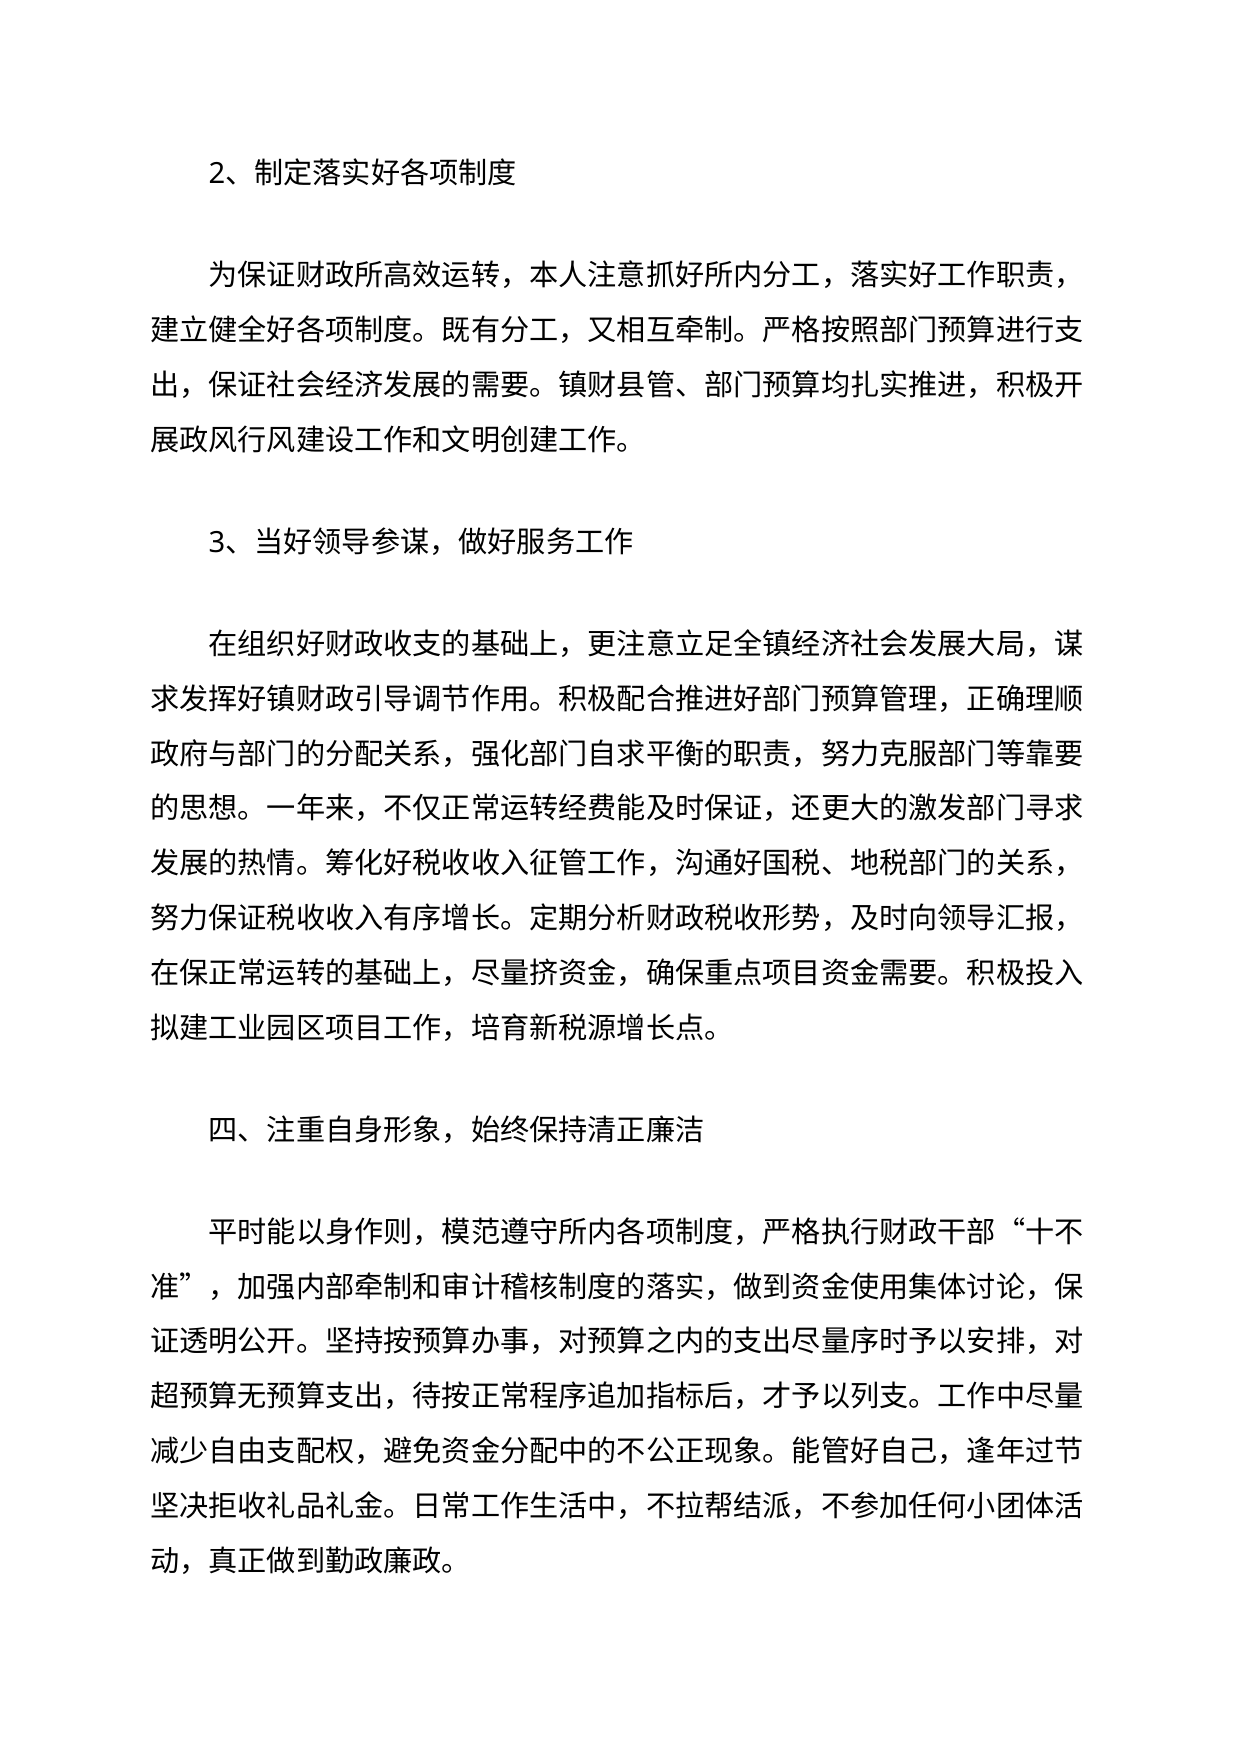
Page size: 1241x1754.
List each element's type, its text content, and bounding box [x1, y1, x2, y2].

text 在组织好财政收支的基础上，更注意立足全镇经济社会发展大局，谋求发挥好镇财政引导调节作用。积极配合推进好部门预算管理，正确理顺政府与部门的分配关系，强化部门自求平衡的职责，努力克服部门等靠要的思想。一年来，不仅正常运转经费能及时保证，还更大的激发部门寻求发展的热情。筹化好税收收入征管工作，沟通好国税、地税部门的关系，努力保证税收收入有序增长。定期分析财政税收形势，及时向领导汇报，在保正常运转的基础上，尽量挤资金，确保重点项目资金需要。积极投入拟建工业园区项目工作，培育新税源增长点。 [150, 620, 1090, 1047]
text 平时能以身作则，模范遵守所内各项制度，严格执行财政干部“十不准”，加强内部牵制和审计稽核制度的落实，做到资金使用集体讨论，保证透明公开。坚持按预算办事，对预算之内的支出尽量序时予以安排，对超预算无预算支出，待按正常程序追加指标后，才予以列支。工作中尽量减少自由支配权，避免资金分配中的不公正现象。能管好自己，逢年过节坚决拒收礼品礼金。日常工作生活中，不拉帮结派，不参加任何小团体活动，真正做到勤政廉政。 [150, 1208, 1090, 1580]
text 3、当好领导参谋，做好服务工作 [150, 518, 1090, 561]
text 四、注重自身形象，始终保持清正廉洁 [150, 1106, 1090, 1149]
text 2、制定落实好各项制度 [150, 150, 1090, 192]
text 为保证财政所高效运转，本人注意抓好所内分工，落实好工作职责，建立健全好各项制度。既有分工，又相互牵制。严格按照部门预算进行支出，保证社会经济发展的需要。镇财县管、部门预算均扎实推进，积极开展政风行风建设工作和文明创建工作。 [150, 252, 1090, 459]
